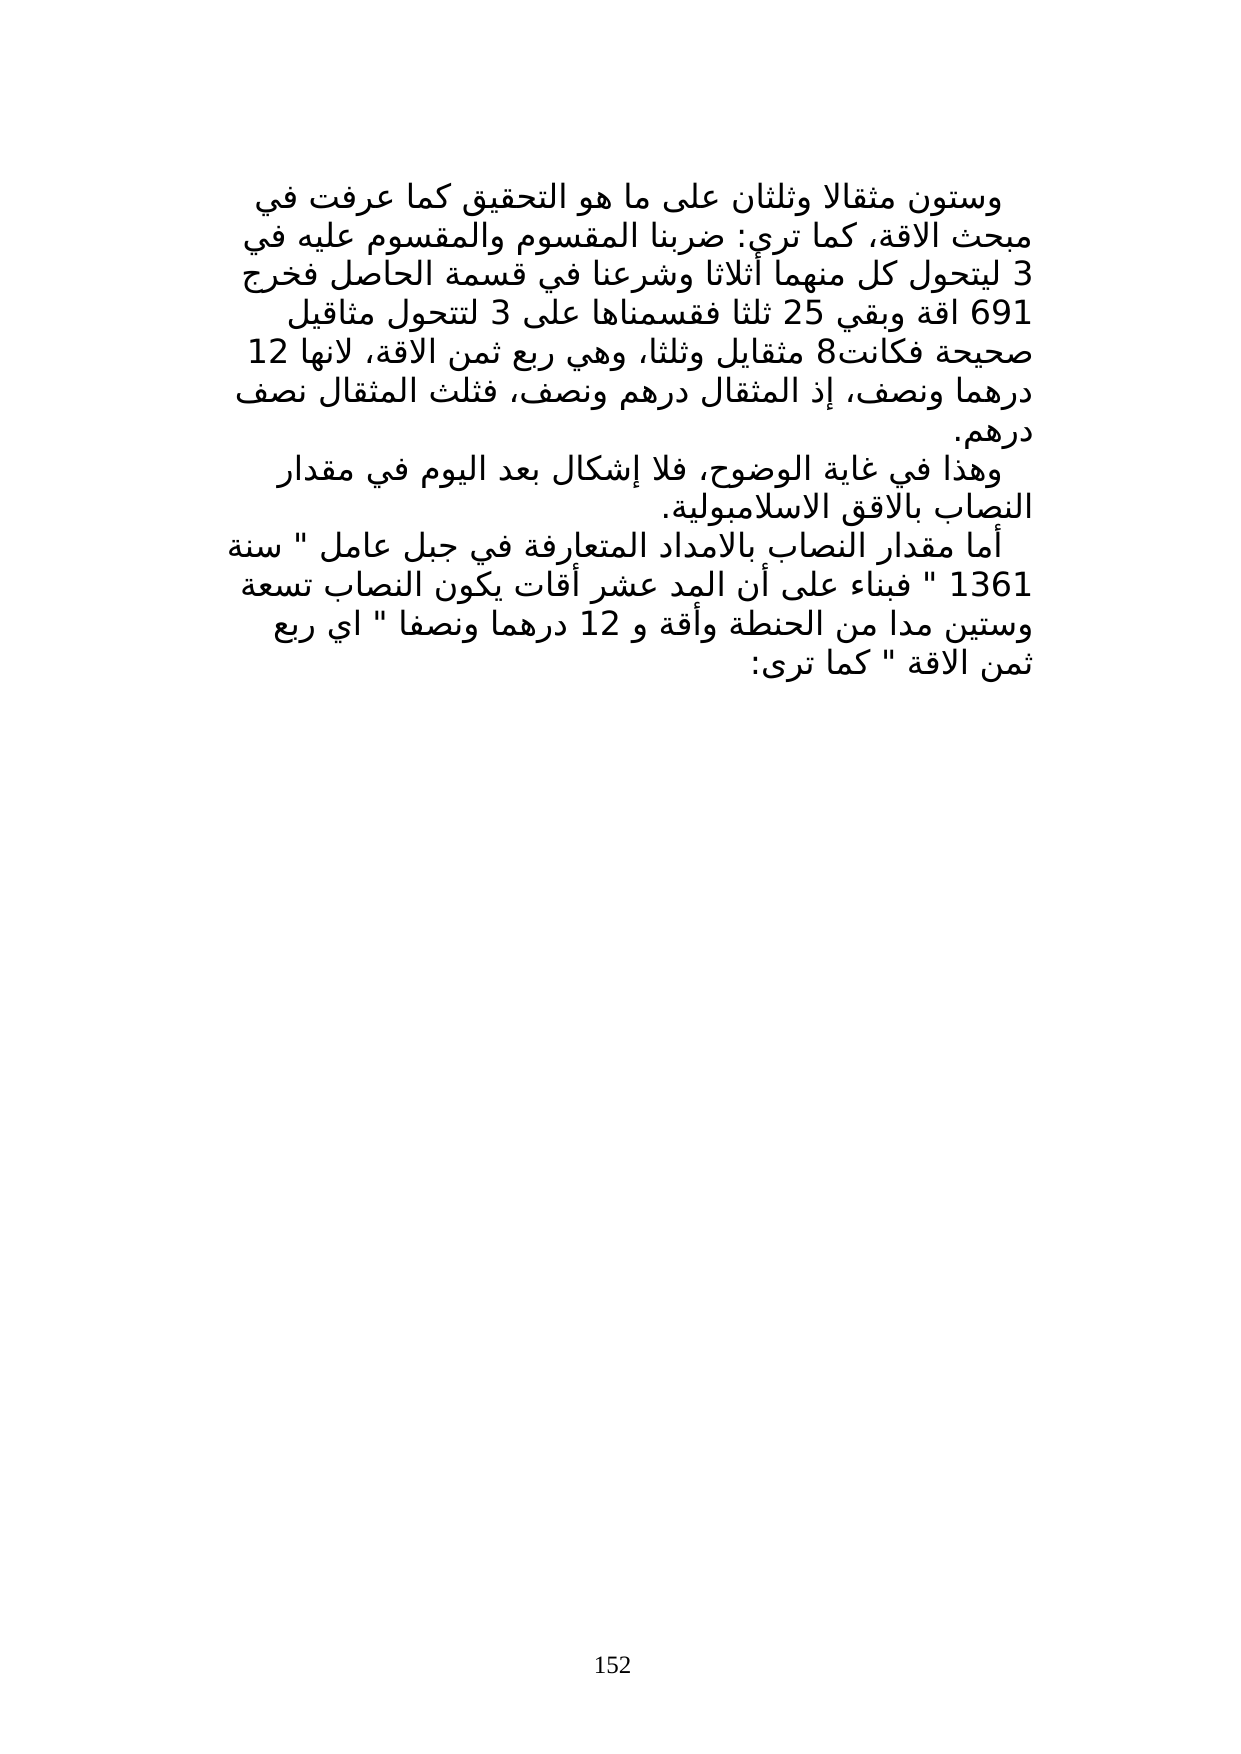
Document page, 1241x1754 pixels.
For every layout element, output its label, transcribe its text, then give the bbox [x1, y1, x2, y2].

text وهذا في غاية الوضوح، فلا إشكال بعد اليوم في مقدار النصاب بالاقق الاسلامبولية. [222, 449, 1033, 527]
text وستون مثقالا وثلثان على ما هو التحقيق كما عرفت في مبحث الاقة، كما ترى: ضربنا المقسوم والمقسوم عليه في 3 ليتحول كل منهما أثلاثا وشرعنا في قسمة الحاصل فخرج 691 اقة وبقي 25 ثلثا فقسمناها على 3 لتتحول مثاقيل صحيحة فكانت8 مثقايل وثلثا، وهي ربع ثمن الاقة، لانها 12 درهما ونصف، إذ المثقال درهم ونصف، فثلث المثقال نصف درهم. [222, 177, 1033, 449]
text أما مقدار النصاب بالامداد المتعارفة في جبل عامل " سنة 1361 " فبناء على أن المد عشر أقات يكون النصاب تسعة وستين مدا من الحنطة وأقة و 12 درهما ونصفا " اي ربع ثمن الاقة " كما ترى: [222, 527, 1033, 682]
